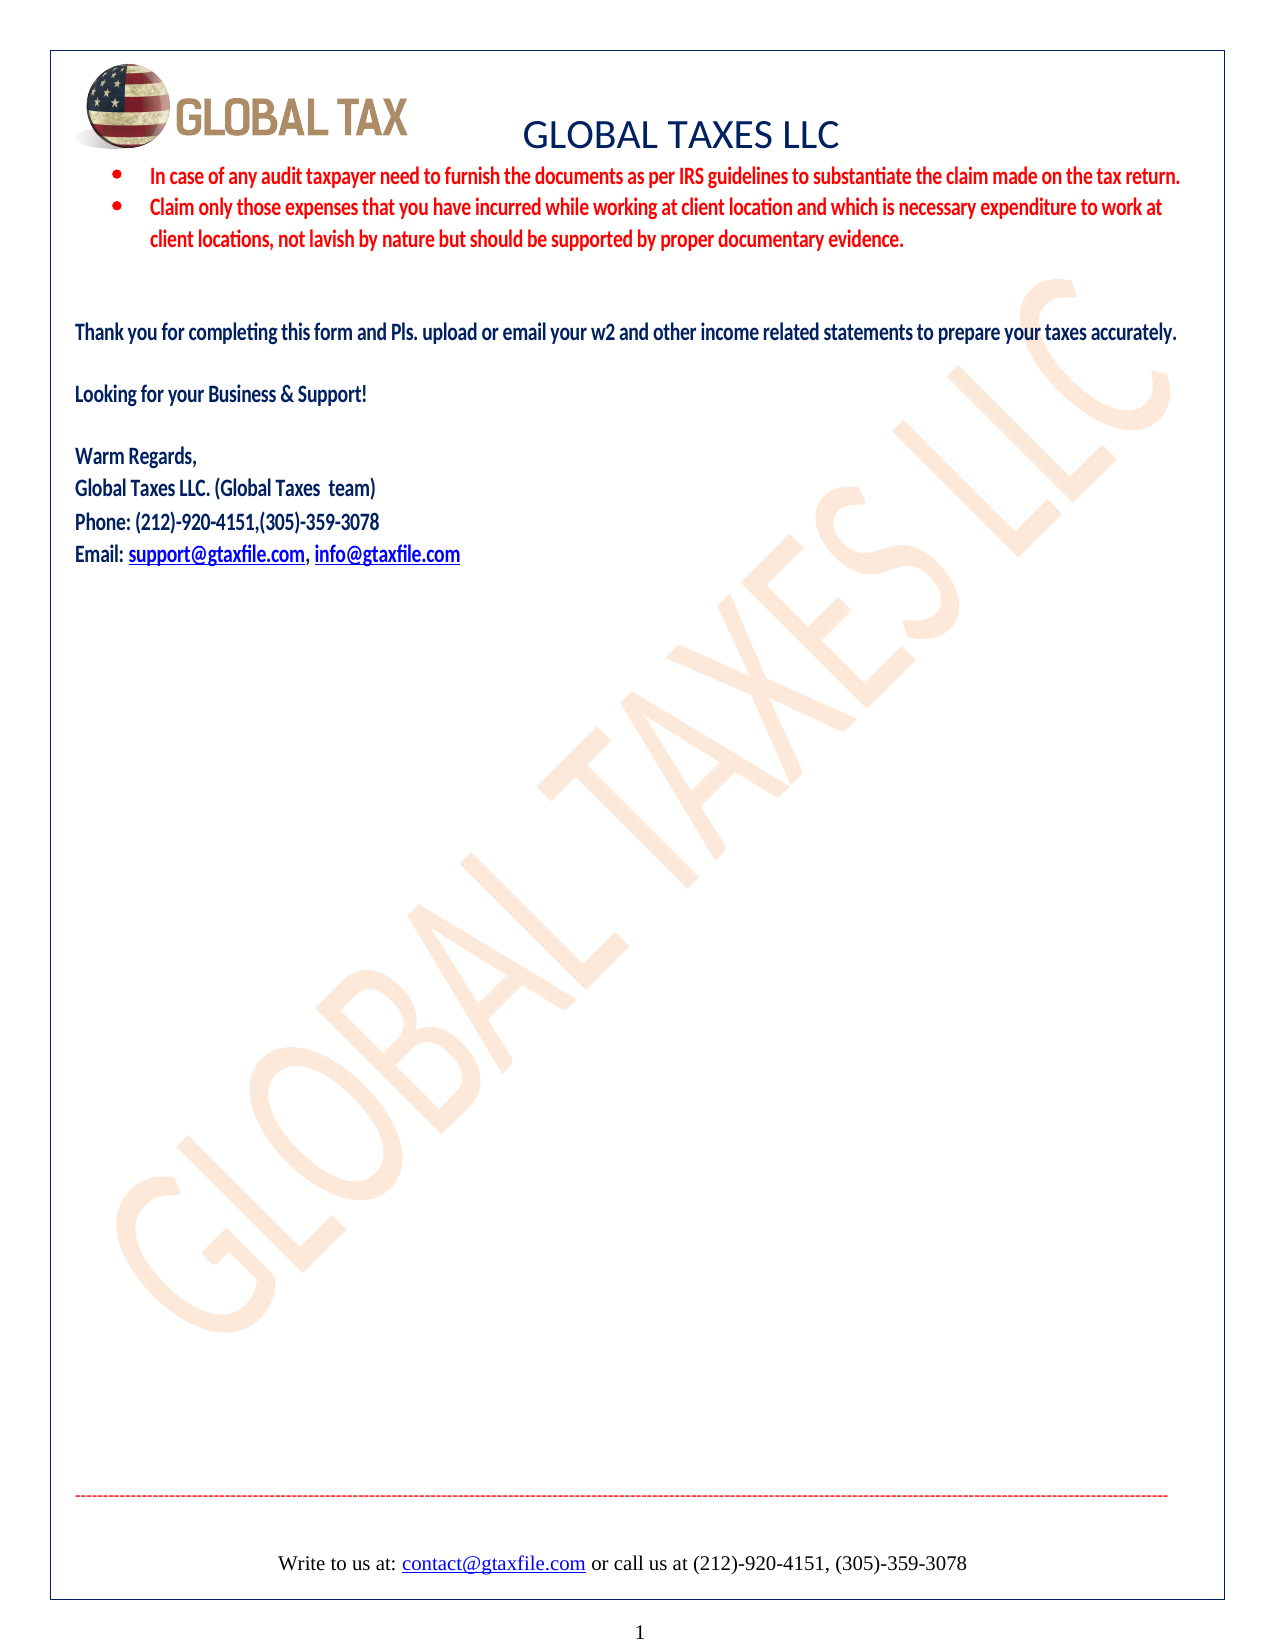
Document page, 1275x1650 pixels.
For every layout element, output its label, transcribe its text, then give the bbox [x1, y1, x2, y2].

text Thank you for completing this form and Pls. upload or email your w2 and other income related statements to prepare your taxes accurately. [75, 315, 1206, 346]
list In case of any audit taxpayer need to furnish the documents as per IRS guidelines to substantiate the claim made on the tax return. [112, 159, 1206, 190]
text Looking for your Business & Support! [75, 377, 1206, 408]
text Phone: (212)-920-4151,(305)-359-3078 [75, 505, 1206, 537]
text Warm Regards, [75, 439, 1206, 471]
text Global Taxes LLC. (Global Taxes team) [75, 471, 1206, 502]
picture [75, 63, 408, 149]
text Email: support@gtaxfile.com, info@gtaxfile.com [75, 537, 1206, 568]
list Claim only those expenses that you have incurred while working at client location and which is necessary expenditure to work at client locations, not lavish by nature but should be supported by proper documentary evidence. [112, 190, 1206, 254]
